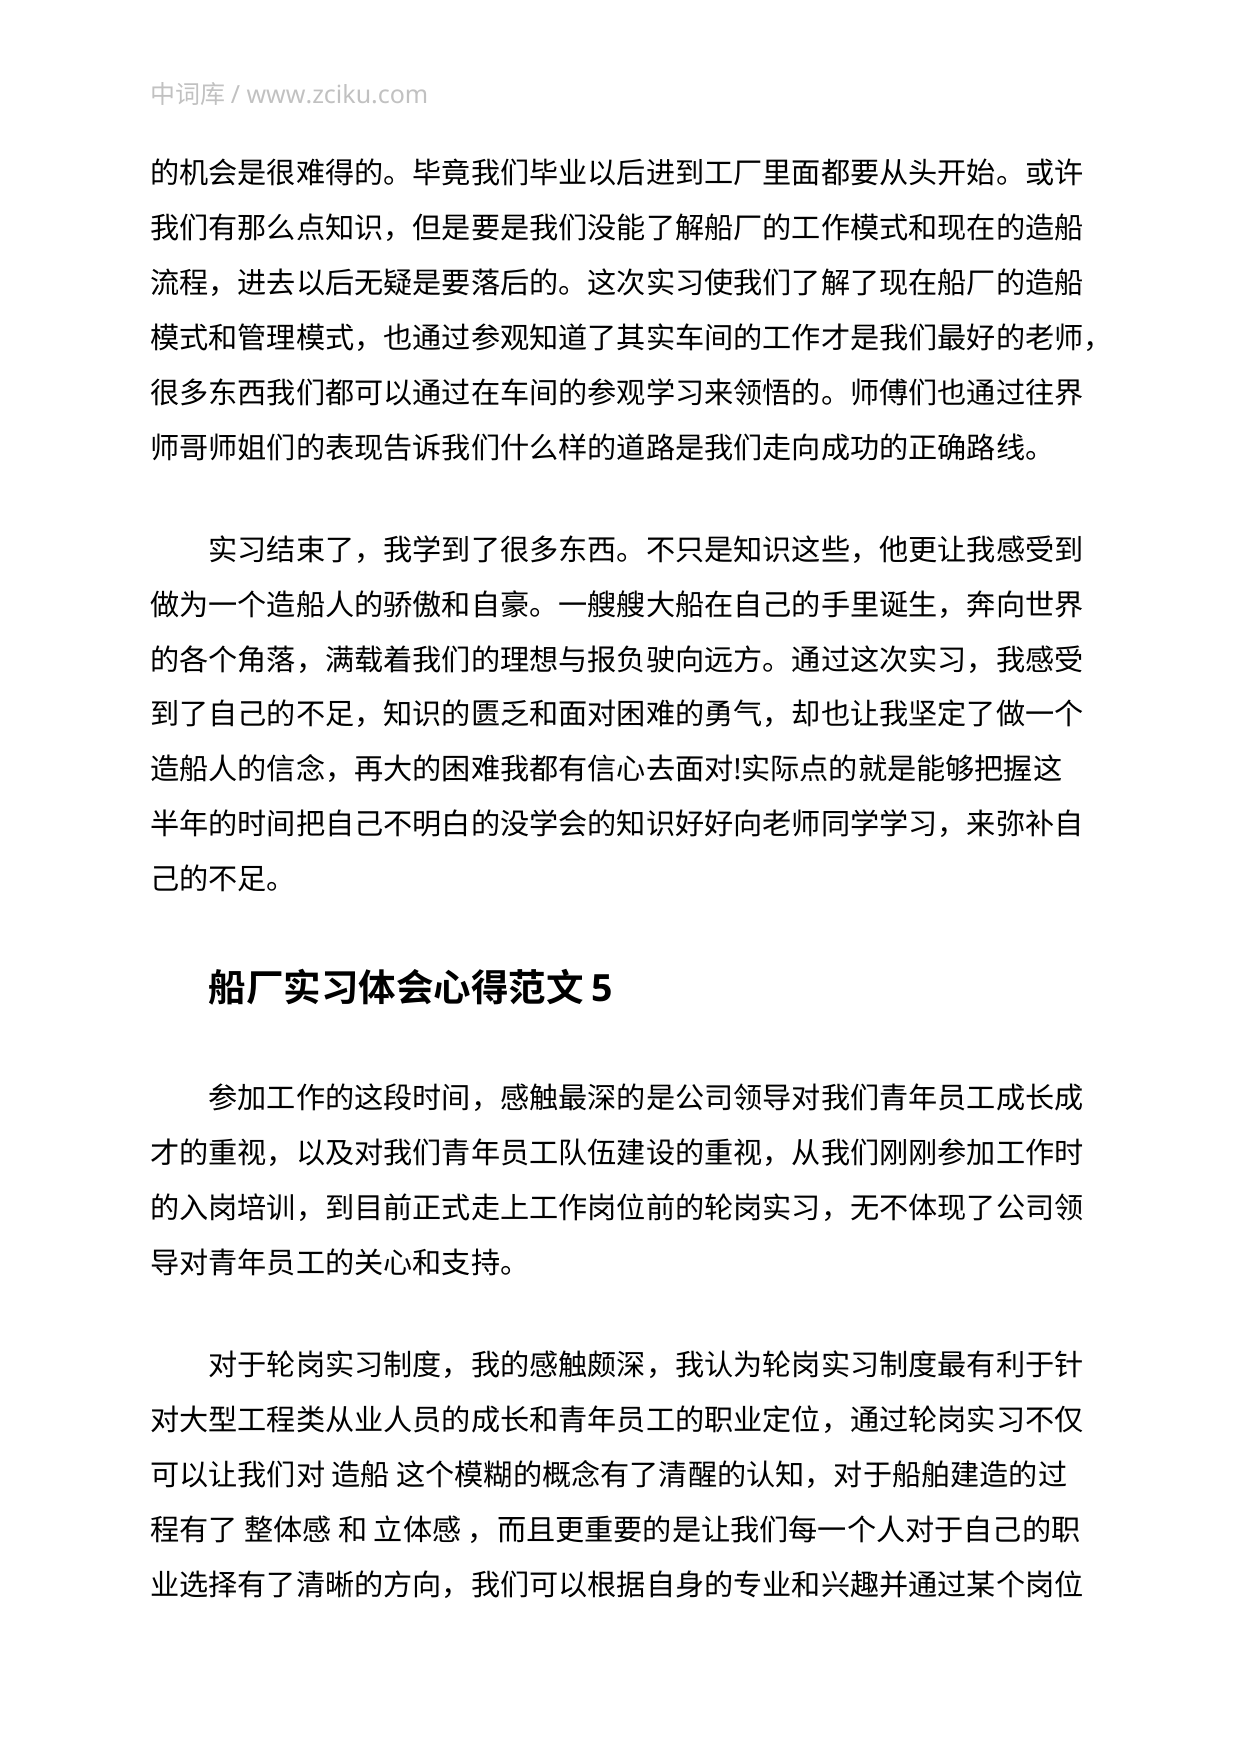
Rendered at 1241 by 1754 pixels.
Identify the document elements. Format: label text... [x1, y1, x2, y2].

text 参加工作的这段时间，感触最深的是公司领导对我们青年员工成长成才的重视，以及对我们青年员工队伍建设的重视，从我们刚刚参加工作时的入岗培训，到目前正式走上工作岗位前的轮岗实习，无不体现了公司领导对青年员工的关心和支持。 [150, 1075, 1090, 1282]
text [150, 150, 1090, 467]
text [150, 1342, 1090, 1603]
text 实习结束了，我学到了很多东西。不只是知识这些，他更让我感受到做为一个造船人的骄傲和自豪。一艘艘大船在自己的手里诞生，奔向世界的各个角落，满载着我们的理想与报负驶向远方。通过这次实习，我感受到了自己的不足，知识的匮乏和面对困难的勇气，却也让我坚定了做一个造船人的信念，再大的困难我都有信心去面对!实际点的就是能够把握这半年的时间把自己不明白的没学会的知识好好向老师同学学习，来弥补自己的不足。 [150, 526, 1090, 898]
text 船厂实习体会心得范文5 [150, 957, 1090, 1012]
